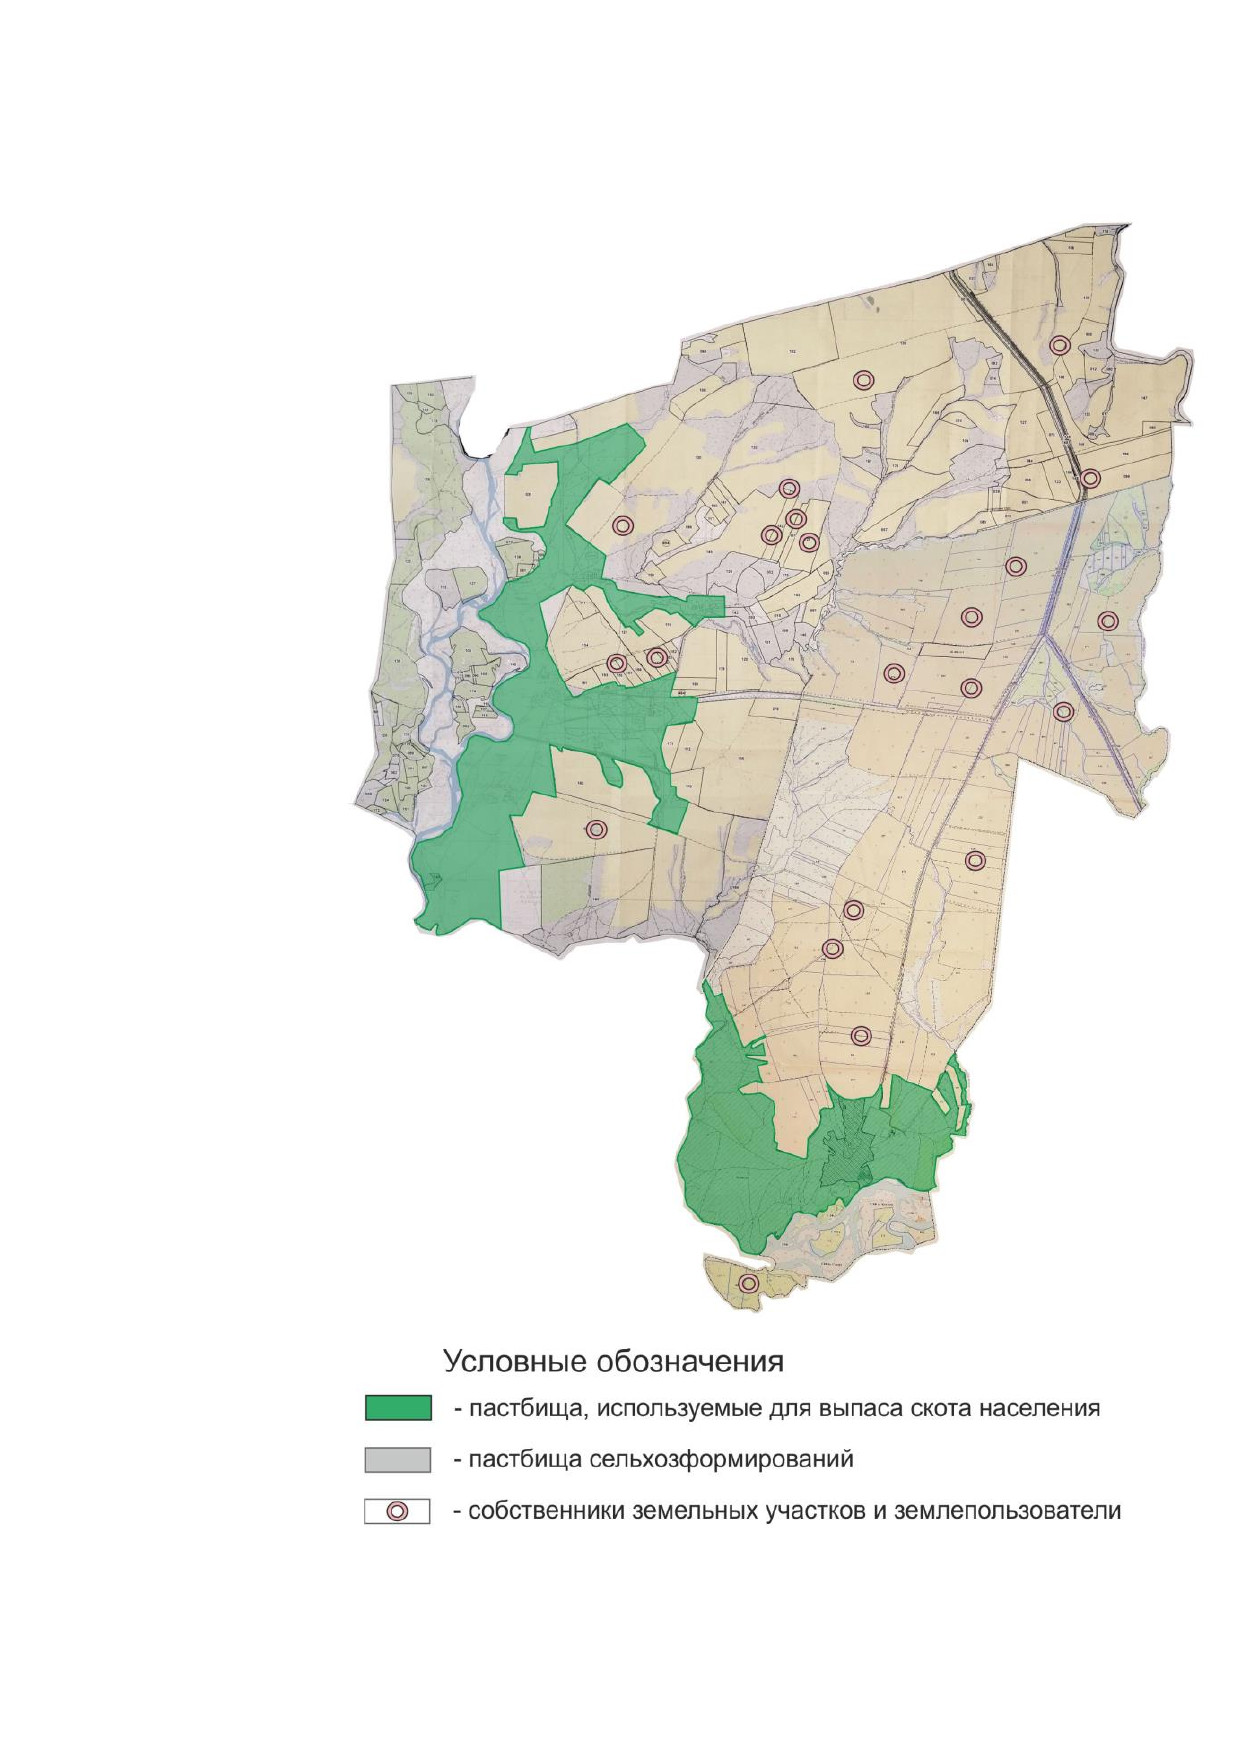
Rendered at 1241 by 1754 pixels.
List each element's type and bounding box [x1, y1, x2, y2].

picture [112, 150, 1241, 1563]
